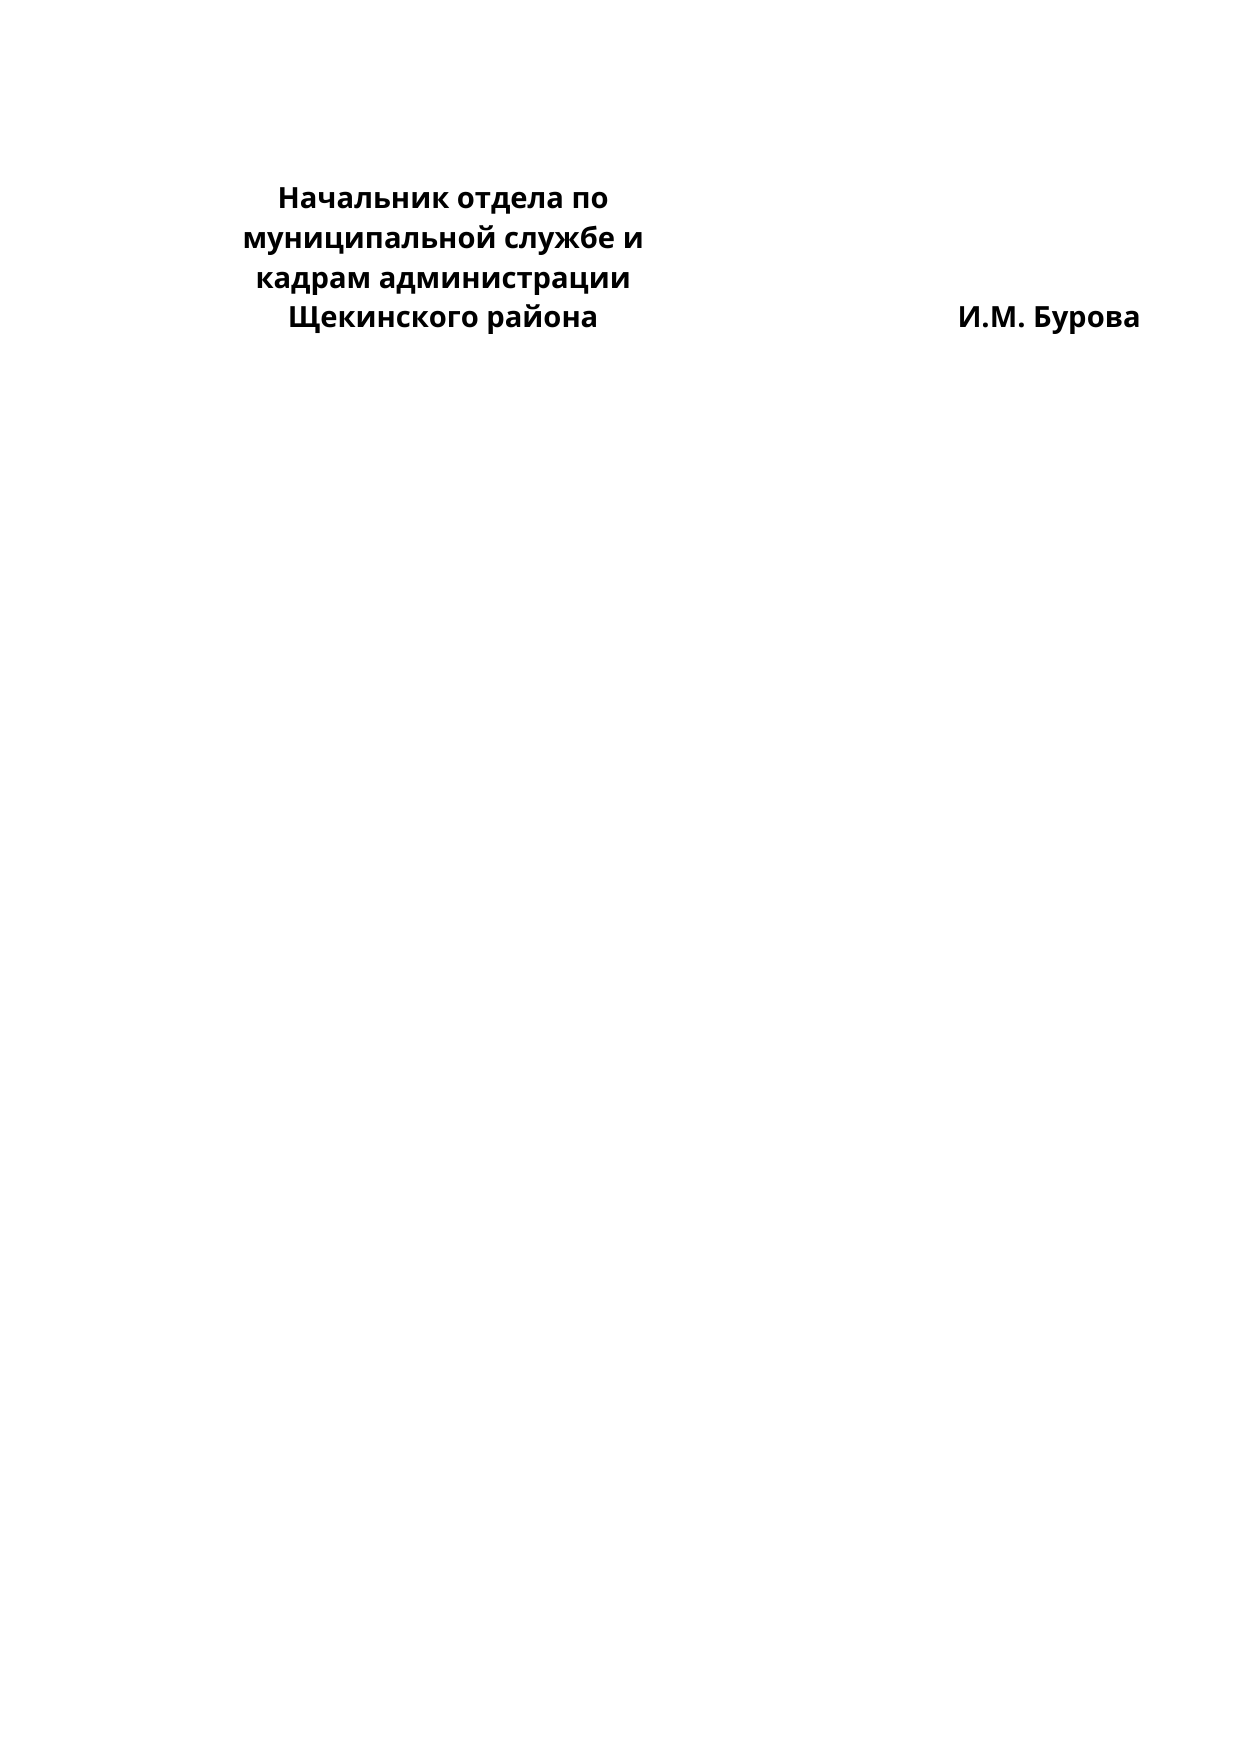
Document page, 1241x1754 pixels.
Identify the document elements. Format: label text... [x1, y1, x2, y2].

table_header Начальник отдела по муниципальной службе и кадрам администрации Щекинского района [177, 178, 709, 336]
table_header И.М. Бурова [709, 178, 1152, 336]
